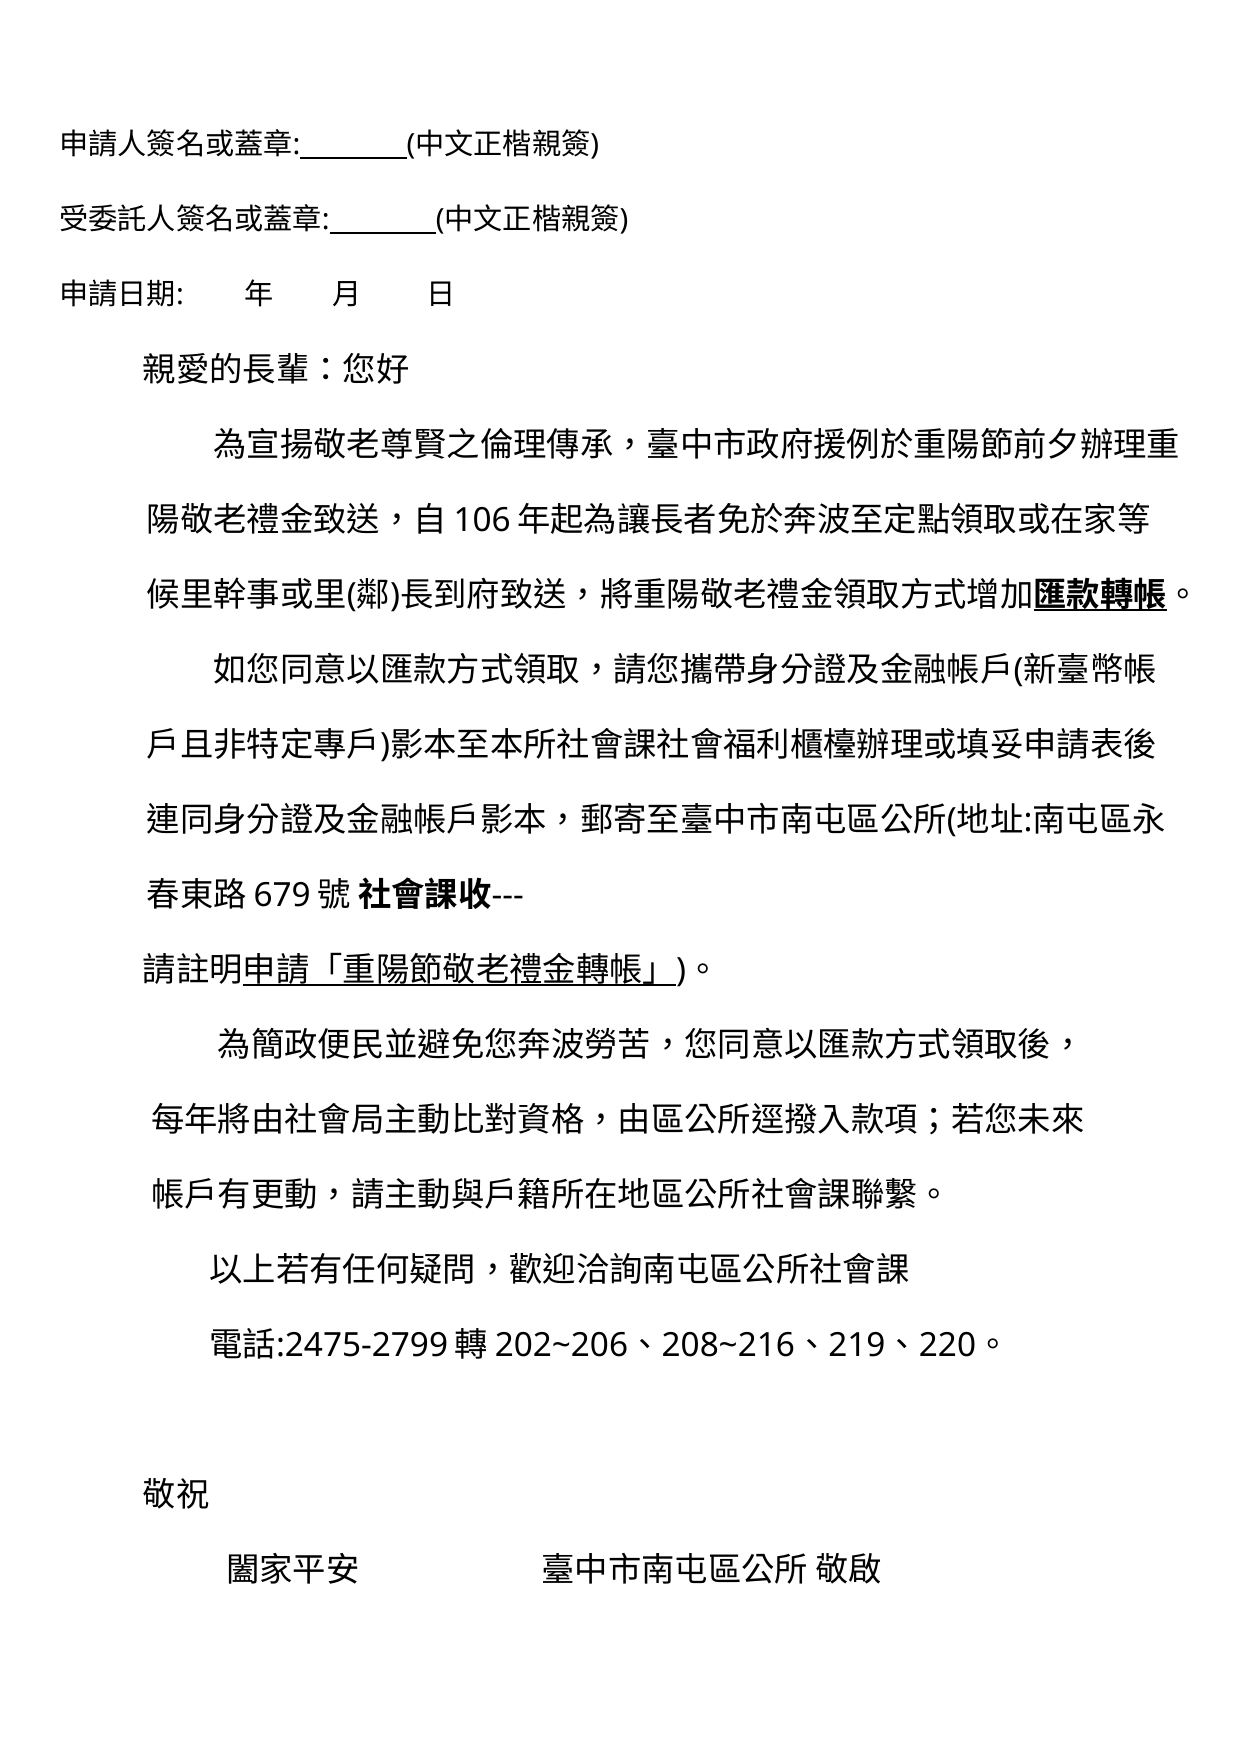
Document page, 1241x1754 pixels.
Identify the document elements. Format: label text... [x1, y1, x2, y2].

text 每年將由社會局主動比對資格，由區公所逕撥入款項；若您未來 [134, 1079, 1181, 1154]
text 為宣揚敬老尊賢之倫理傳承，臺中市政府援例於重陽節前夕辦理重陽敬老禮金致送，自106年起為讓長者免於奔波至定點領取或在家等候里幹事或里(鄰)長到府致送，將重陽敬老禮金領取方式增加匯款轉帳。 [147, 404, 1181, 629]
text 申請人簽名或蓋章: (中文正楷親簽) [59, 104, 1181, 179]
text 為簡政便民並避免您奔波勞苦，您同意以匯款方式領取後， [134, 1004, 1181, 1079]
text 申請日期: 年 月 日 [59, 254, 1181, 329]
text 親愛的長輩：您好 [59, 329, 1181, 404]
text 受委託人簽名或蓋章: (中文正楷親簽) [59, 179, 1181, 254]
text 電話:2475-2799轉202~206、208~216、219、220。 [59, 1304, 1181, 1379]
text 帳戶有更動，請主動與戶籍所在地區公所社會課聯繫。 [134, 1154, 1181, 1229]
text 如您同意以匯款方式領取，請您攜帶身分證及金融帳戶(新臺幣帳戶且非特定專戶)影本至本所社會課社會福利櫃檯辦理或填妥申請表後連同身分證及金融帳戶影本，郵寄至臺中市南屯區公所(地址:南屯區永春東路679號 社會課收--- [147, 629, 1181, 929]
text 以上若有任何疑問，歡迎洽詢南屯區公所社會課 [59, 1229, 1181, 1304]
text 敬祝 [59, 1454, 1181, 1529]
text 請註明申請「重陽節敬老禮金轉帳」)。 [59, 929, 1181, 1004]
text 闔家平安 臺中市南屯區公所 敬啟 [59, 1529, 1181, 1604]
